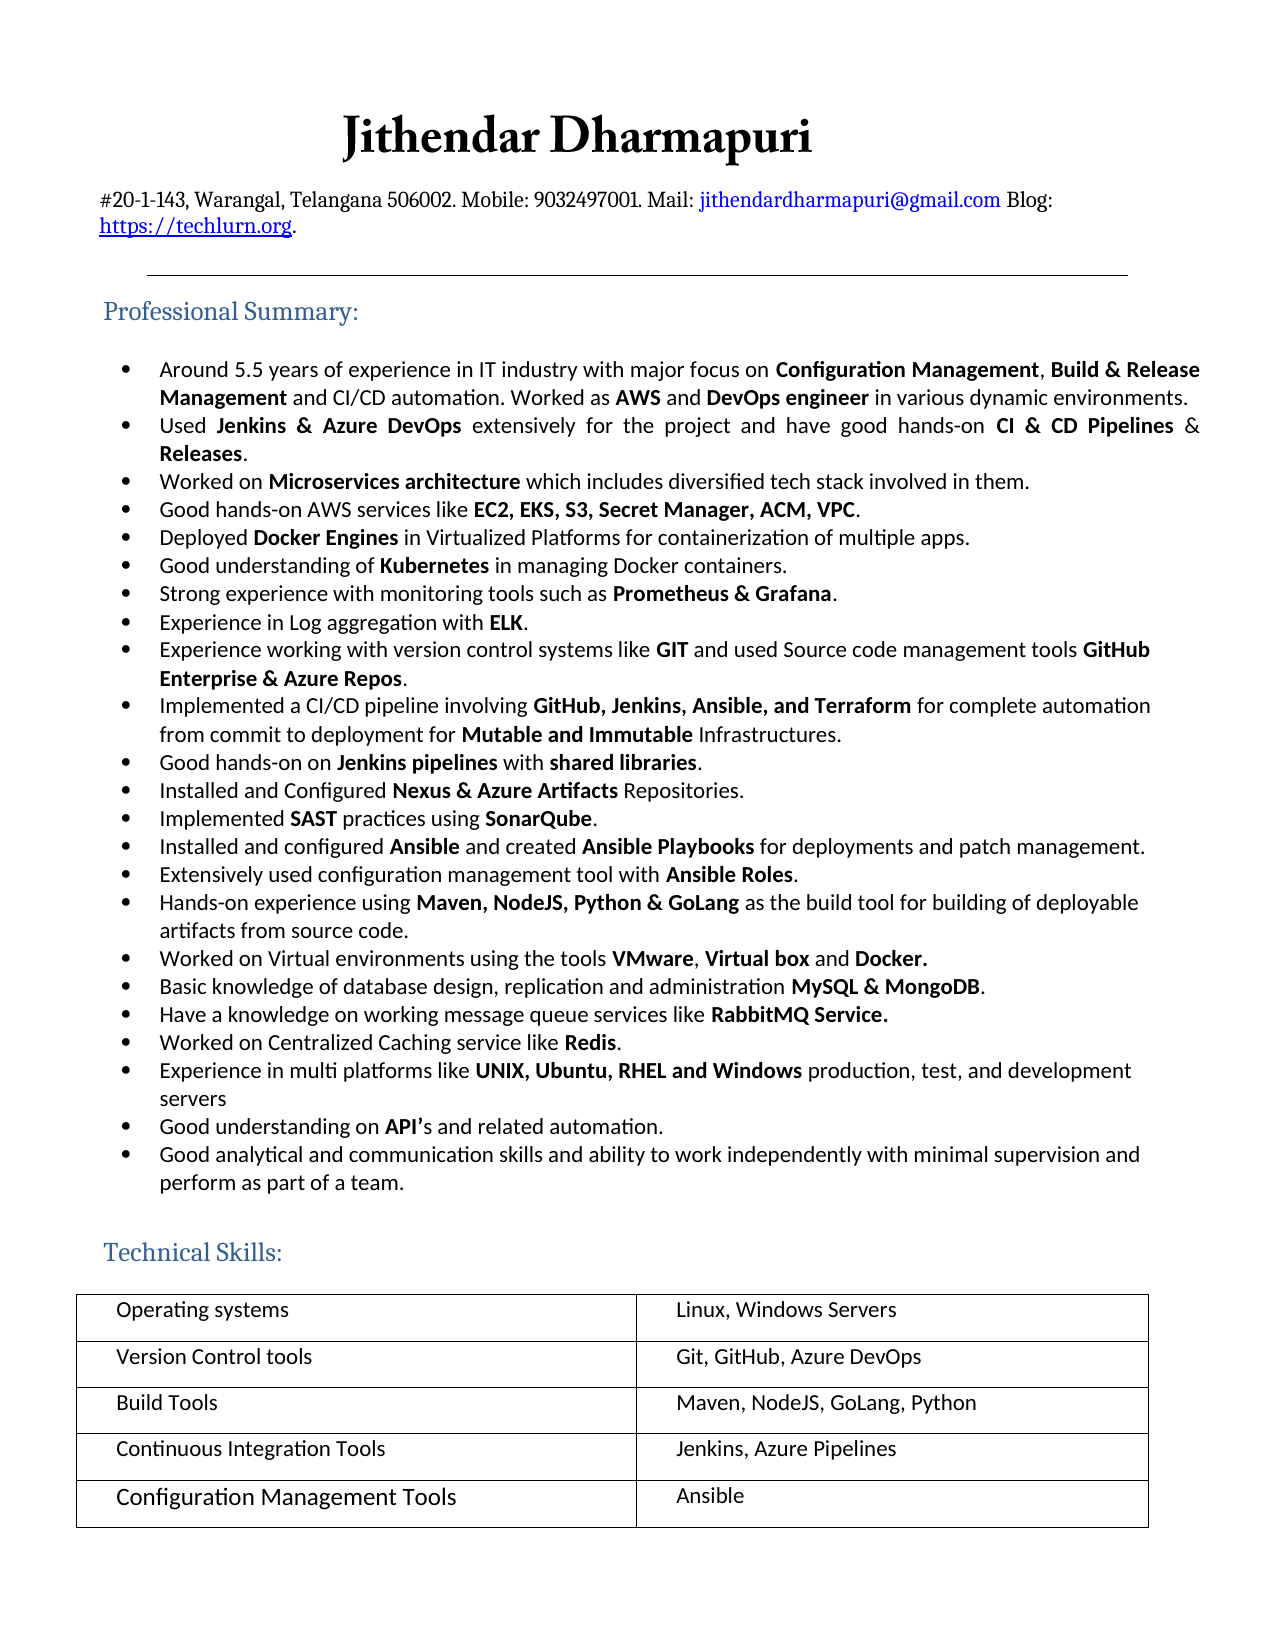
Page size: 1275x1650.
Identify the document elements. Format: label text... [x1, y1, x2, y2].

picture [342, 101, 835, 187]
list Used Jenkins & Azure DevOps extensively for the project and have good hands-on CI & CD Pipelines & Releases. [122, 411, 1200, 467]
list Experience in Log aggregation with ELK. [122, 608, 1200, 636]
list Good understanding on API’s and related automation. [122, 1112, 1200, 1140]
table_cell Maven, NodeJS, GoLang, Python [637, 1388, 1148, 1433]
list Worked on Microservices architecture which includes diversified tech stack involved in them. [122, 467, 1200, 496]
list Deployed Docker Engines in Virtualized Platforms for containerization of multiple apps. [122, 523, 1200, 552]
table_cell Ansible [637, 1481, 1148, 1527]
list Installed and configured Ansible and created Ansible Playbooks for deployments and patch management. [122, 832, 1200, 860]
text #20-1-143, Warangal, Telangana 506002. Mobile: 9032497001. Mail: jithendardharmapuri@gmail.com Blog: https://techlurn.org. [99, 187, 1200, 239]
list Experience working with version control systems like GIT and used Source code management tools GitHub Enterprise & Azure Repos. [122, 636, 1200, 692]
table_header Linux, Windows Servers [637, 1295, 1148, 1341]
list Good analytical and communication skills and ability to work independently with minimal supervision and perform as part of a team. [122, 1140, 1200, 1196]
list Basic knowledge of database design, replication and administration MySQL & MongoDB. [122, 972, 1200, 1000]
subtitle Technical Skills: [103, 1237, 1200, 1268]
list Installed and Configured Nexus & Azure Artifacts Repositories. [122, 776, 1200, 804]
list Good hands-on on Jenkins pipelines with shared libraries. [122, 748, 1200, 776]
list Implemented a CI/CD pipeline involving GitHub, Jenkins, Ansible, and Terraform for complete automation from commit to deployment for Mutable and Immutable Infrastructures. [122, 692, 1200, 748]
table_cell Git, GitHub, Azure DevOps [637, 1342, 1148, 1387]
table_cell Version Control tools [77, 1342, 636, 1387]
table_cell Build Tools [77, 1388, 636, 1433]
table_cell Configuration Management Tools [77, 1481, 636, 1527]
table_cell Continuous Integration Tools [77, 1434, 636, 1480]
list Good hands-on AWS services like EC2, EKS, S3, Secret Manager, ACM, VPC. [122, 496, 1200, 523]
list Have a knowledge on working message queue services like RabbitMQ Service. [122, 1000, 1200, 1028]
list Strong experience with monitoring tools such as Prometheus & Grafana. [122, 579, 1200, 608]
list Implemented SAST practices using SonarQube. [122, 804, 1200, 832]
table_cell Jenkins, Azure Pipelines [637, 1434, 1148, 1480]
subtitle Professional Summary: [103, 296, 1200, 327]
list Worked on Virtual environments using the tools VMware, Virtual box and Docker. [122, 944, 1200, 972]
table_header Operating systems [77, 1295, 636, 1341]
list Experience in multi platforms like UNIX, Ubuntu, RHEL and Windows production, test, and development servers [122, 1056, 1200, 1112]
list Hands-on experience using Maven, NodeJS, Python & GoLang as the build tool for building of deployable artifacts from source code. [122, 888, 1200, 944]
list Worked on Centralized Caching service like Redis. [122, 1028, 1200, 1056]
list Good understanding of Kubernetes in managing Docker containers. [122, 552, 1200, 579]
list Around 5.5 years of experience in IT industry with major focus on Configuration Management, Build & Release Management and CI/CD automation. Worked as AWS and DevOps engineer in various dynamic environments. [122, 355, 1200, 411]
list Extensively used configuration management tool with Ansible Roles. [122, 860, 1200, 888]
